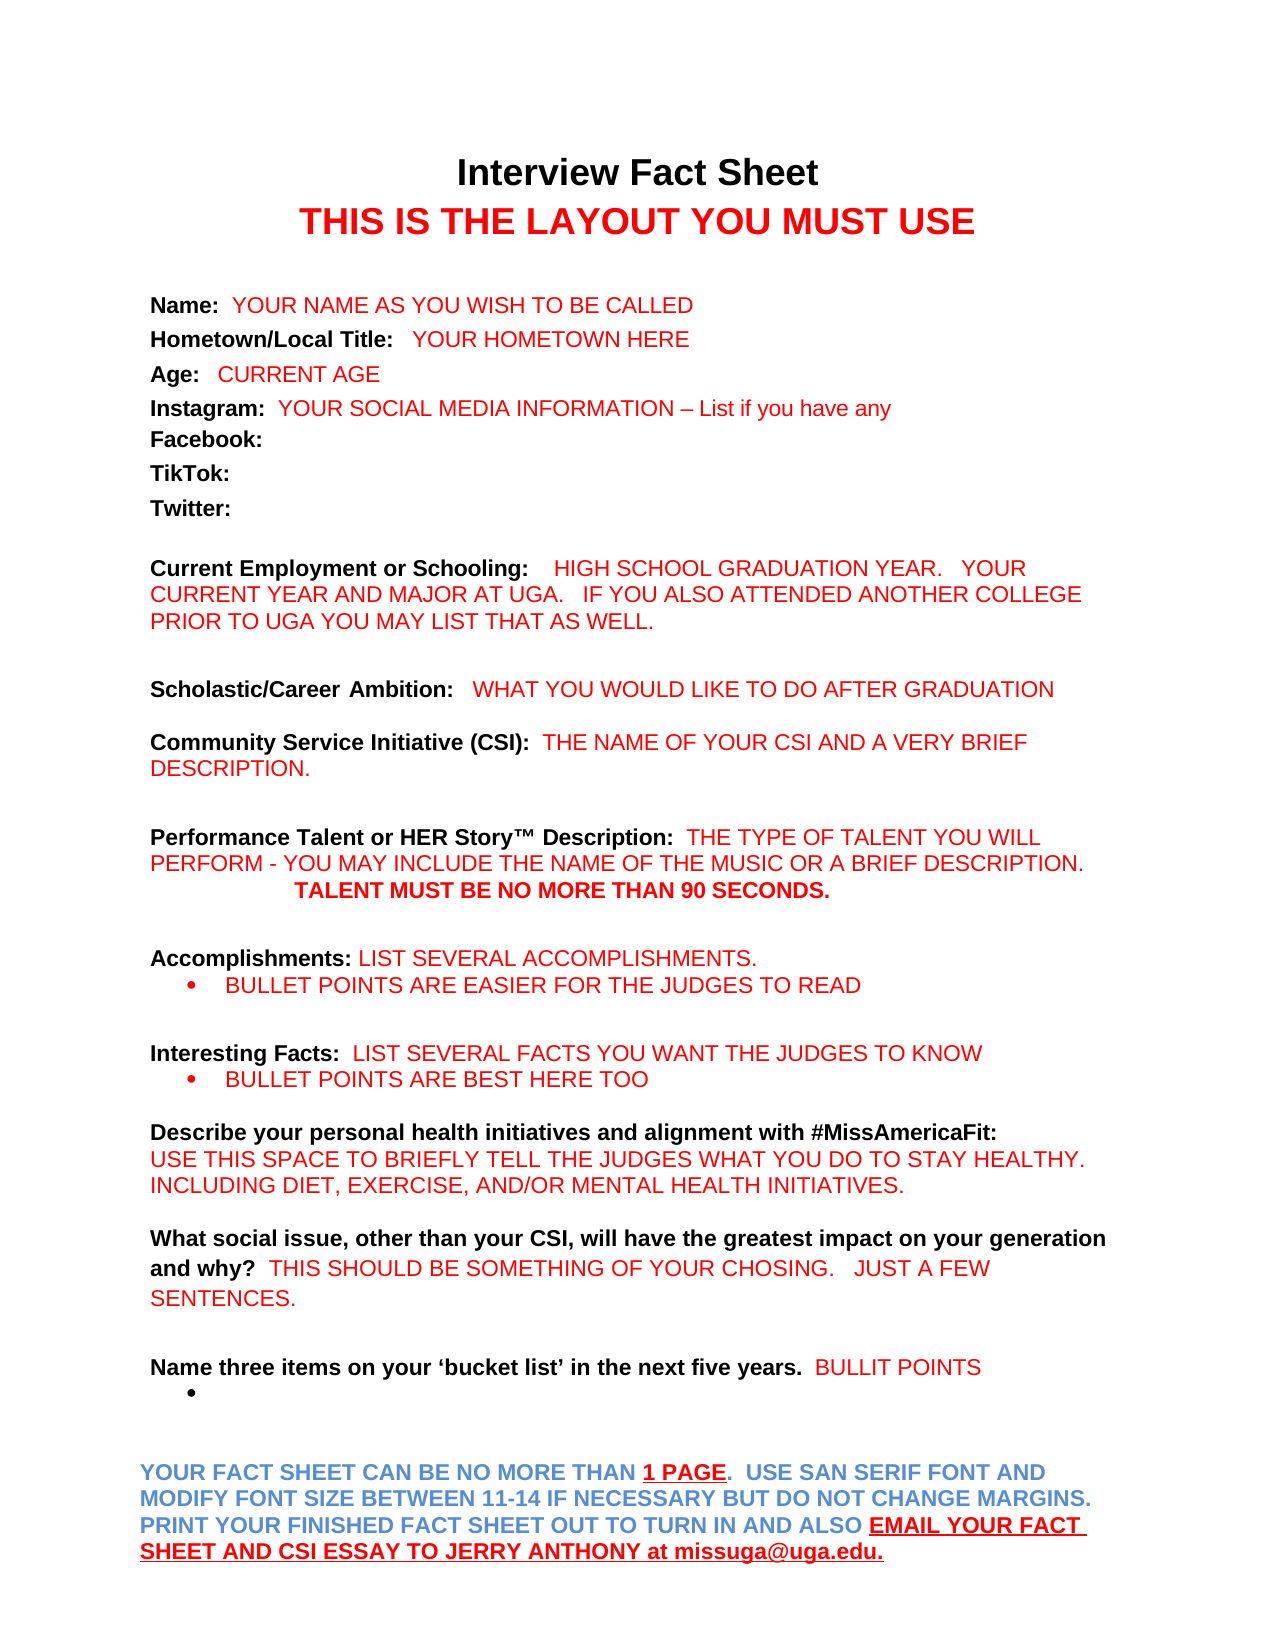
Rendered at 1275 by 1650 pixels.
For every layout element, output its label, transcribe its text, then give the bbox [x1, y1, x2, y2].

list BULLET POINTS ARE BEST HERE TOO [187, 1066, 1117, 1093]
text YOUR FACT SHEET CAN BE NO MORE THAN 1 PAGE. USE SAN SERIF FONT AND MODIFY FONT SIZE BETWEEN 11-14 IF NECESSARY BUT DO NOT CHANGE MARGINS. [139, 1459, 1117, 1512]
text Scholastic/Career Ambition: WHAT YOU WOULD LIKE TO DO AFTER GRADUATION [150, 676, 1117, 703]
text Name three items on your ‘bucket list’ in the next five years. BULLIT POINTS [150, 1353, 1117, 1380]
text Twitter: [150, 494, 1117, 521]
text PRINT YOUR FINISHED FACT SHEET OUT TO TURN IN AND ALSO EMAIL YOUR FACT SHEET AND CSI ESSAY TO JERRY ANTHONY at missuga@uga.edu. [139, 1512, 1117, 1564]
text Age: CURRENT AGE [150, 361, 1117, 387]
text Accomplishments: LIST SEVERAL ACCOMPLISHMENTS. [150, 945, 1117, 972]
text Interesting Facts: LIST SEVERAL FACTS YOU WANT THE JUDGES TO KNOW [150, 1040, 1117, 1066]
text What social issue, other than your CSI, will have the greatest impact on your generation and why? THIS SHOULD BE SOMETHING OF YOUR CHOSING. JUST A FEW SENTENCES. [150, 1224, 1117, 1311]
text Name: YOUR NAME AS YOU WISH TO BE CALLED [150, 292, 1117, 318]
text Current Employment or Schooling: HIGH SCHOOL GRADUATION YEAR. YOUR CURRENT YEAR AND MAJOR AT UGA. IF YOU ALSO ATTENDED ANOTHER COLLEGE PRIOR TO UGA YOU MAY LIST THAT AS WELL. [150, 555, 1117, 634]
text USE THIS SPACE TO BRIEFLY TELL THE JUDGES WHAT YOU DO TO STAY HEALTHY. INCLUDING DIET, EXERCISE, AND/OR MENTAL HEALTH INITIATIVES. [150, 1146, 1117, 1198]
text Instagram: YOUR SOCIAL MEDIA INFORMATION – List if you have any [150, 395, 1117, 422]
text Performance Talent or HER Story™ Description: THE TYPE OF TALENT YOU WILL PERFORM - YOU MAY INCLUDE THE NAME OF THE MUSIC OR A BRIEF DESCRIPTION. [150, 824, 1117, 877]
text Hometown/Local Title: YOUR HOMETOWN HERE [150, 326, 1117, 353]
subtitle Interview Fact Sheet [158, 150, 1117, 193]
list BULLET POINTS ARE EASIER FOR THE JUDGES TO READ [187, 972, 1117, 998]
text Describe your personal health initiatives and alignment with #MissAmericaFit: [150, 1119, 1117, 1146]
text TALENT MUST BE NO MORE THAN 90 SECONDS. [150, 877, 1117, 903]
subtitle THIS IS THE LAYOUT YOU MUST USE [158, 199, 1117, 242]
text Community Service Initiative (CSI): THE NAME OF YOUR CSI AND A VERY BRIEF DESCRIPTION. [150, 729, 1117, 782]
text TikTok: [150, 460, 1117, 486]
text Facebook: [150, 426, 1117, 452]
